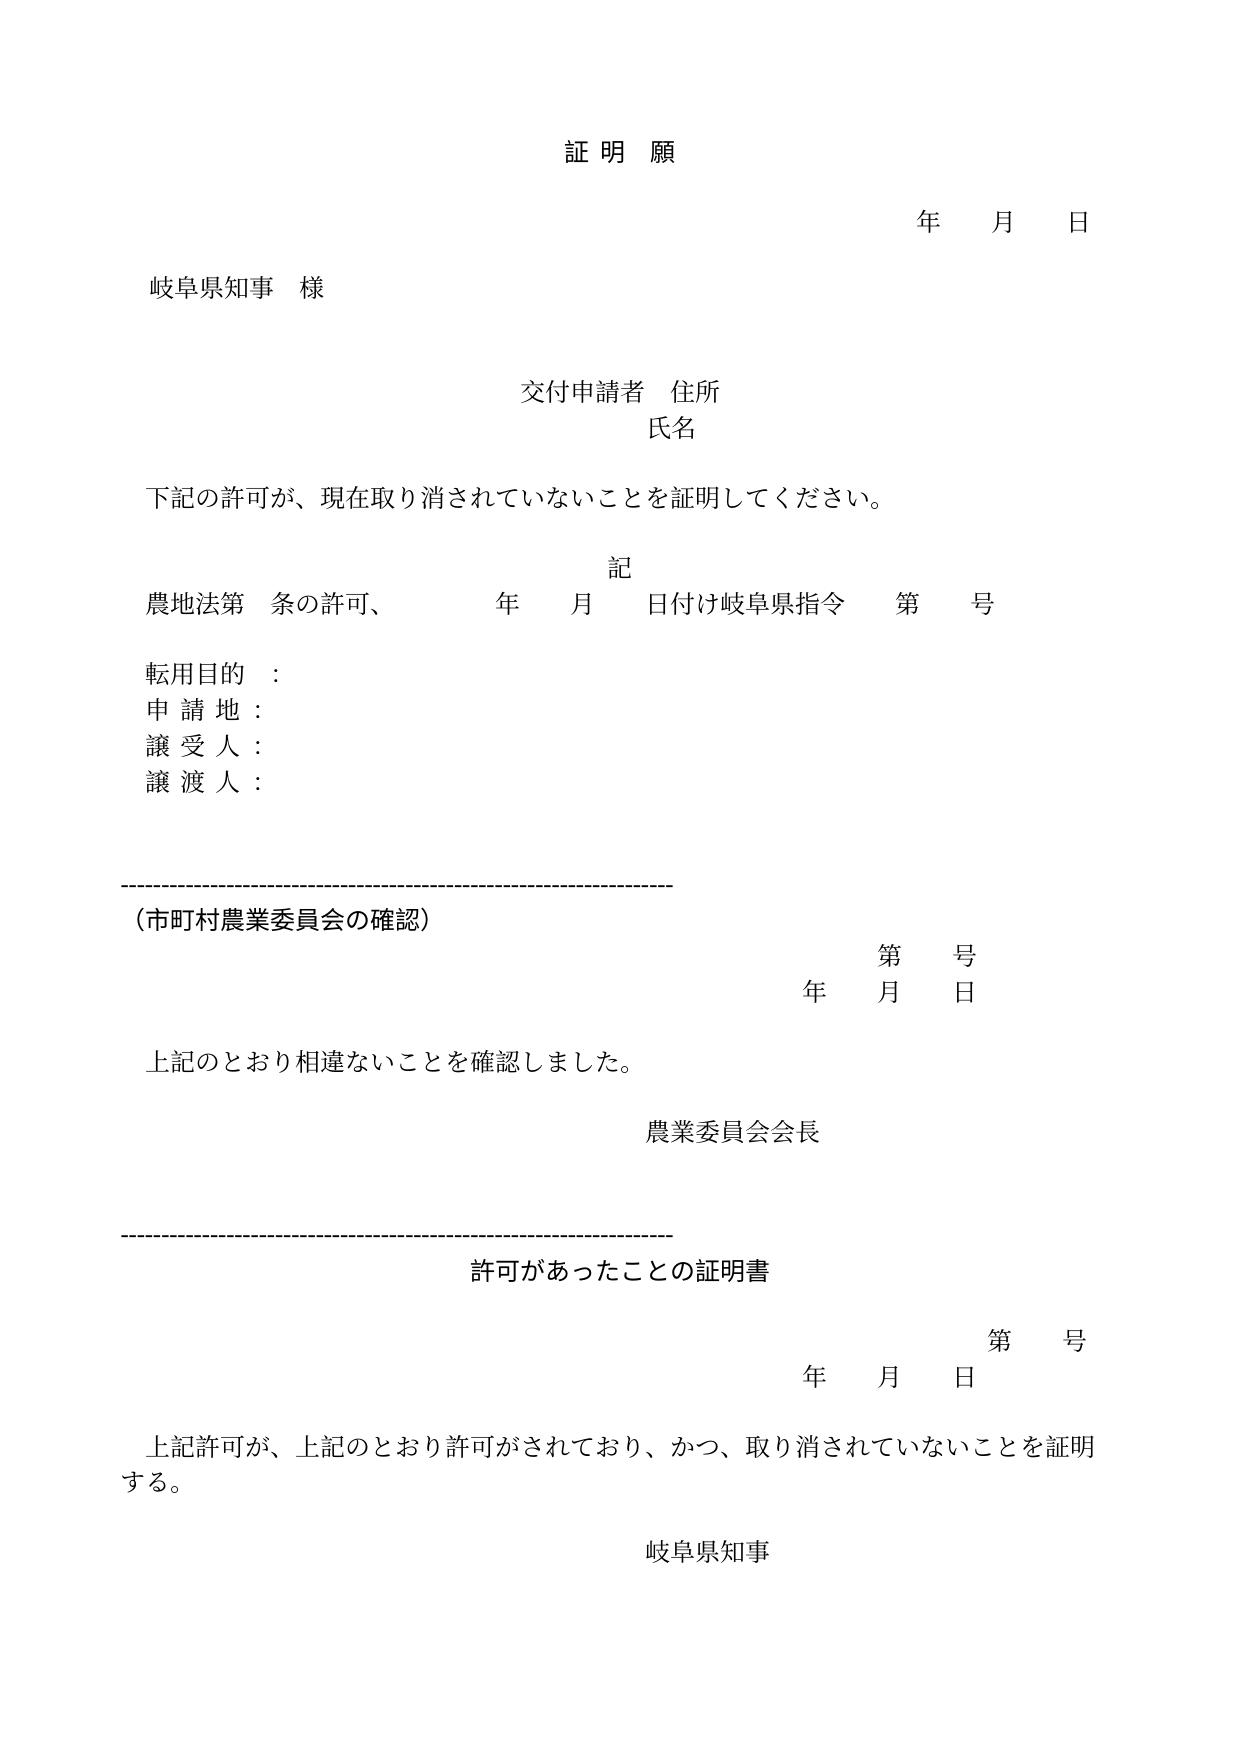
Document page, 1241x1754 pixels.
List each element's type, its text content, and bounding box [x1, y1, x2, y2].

text 第 号 [121, 1321, 1119, 1357]
text （市町村農業委員会の確認） [121, 901, 1119, 937]
text 譲受人 ： [121, 727, 1119, 762]
text 上記許可が、上記のとおり許可がされており、かつ、取り消されていないことを証明する。 [121, 1427, 1119, 1499]
text 岐阜県知事 [121, 1533, 1119, 1569]
text 年 月 日 [121, 203, 1091, 239]
text 農業委員会会長 [121, 1113, 1119, 1149]
text 下記の許可が、現在取り消されていないことを証明してください。 [121, 479, 1119, 515]
text 許可があったことの証明書 [121, 1251, 1119, 1287]
text 交付申請者 住所 [121, 373, 1119, 409]
text 証 明 願 [121, 133, 1119, 169]
text 譲渡人 ： [121, 762, 1119, 798]
text 農地法第 条の許可、 年 月 日付け岐阜県指令 第 号 [121, 585, 1119, 621]
text 上記のとおり相違ないことを確認しました。 [121, 1043, 1119, 1079]
text -------------------------------------------------------------------- [121, 1217, 1119, 1251]
text 氏名 [121, 409, 1119, 445]
text 第 号 [121, 937, 1119, 973]
text 申請地 ： [121, 691, 1119, 727]
text 記 [121, 549, 1119, 585]
text 転用目的 ： [121, 655, 1119, 691]
text 年 月 日 [121, 973, 1119, 1009]
text 岐阜県知事 様 [121, 269, 1119, 305]
text -------------------------------------------------------------------- [121, 867, 1119, 901]
text 年 月 日 [121, 1357, 1119, 1393]
